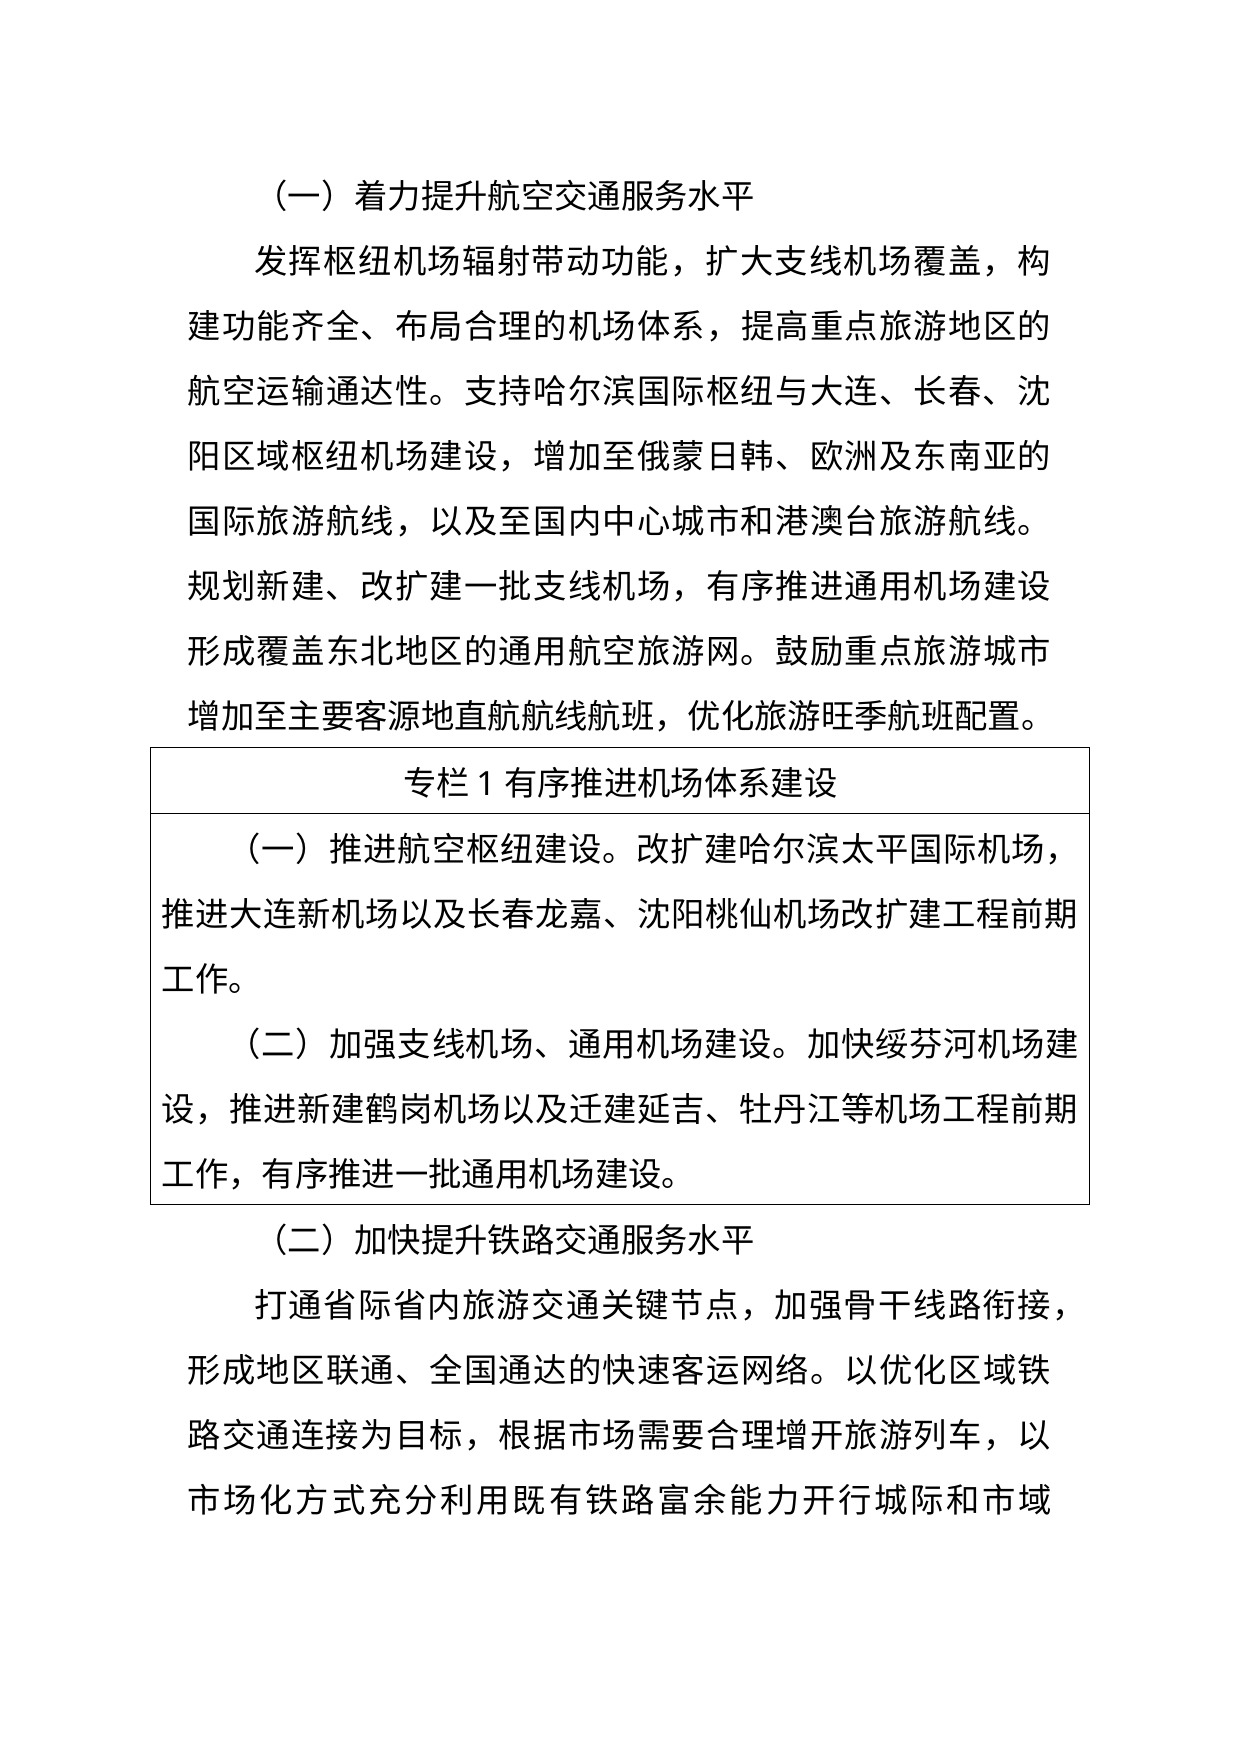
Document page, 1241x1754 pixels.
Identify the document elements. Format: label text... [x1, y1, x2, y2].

table_cell （一）推进航空枢纽建设。改扩建哈尔滨太平国际机场，推进大连新机场以及长春龙嘉、沈阳桃仙机场改扩建工程前期工作。 （二）加强支线机场、通用机场建设。加快绥芬河机场建设，推进新建鹤岗机场以及迁建延吉、牡丹江等机场工程前期工作，有序推进一批通用机场建设。 [151, 814, 1089, 1204]
table_header 专栏1 有序推进机场体系建设 [151, 748, 1089, 813]
subtitle （一）着力提升航空交通服务水平 [187, 162, 1053, 227]
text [187, 1270, 1053, 1530]
subtitle （二）加快提升铁路交通服务水平 [187, 1205, 1053, 1270]
text 发挥枢纽机场辐射带动功能，扩大支线机场覆盖，构建功能齐全、布局合理的机场体系，提高重点旅游地区的航空运输通达性。支持哈尔滨国际枢纽与大连、长春、沈阳区域枢纽机场建设，增加至俄蒙日韩、欧洲及东南亚的国际旅游航线，以及至国内中心城市和港澳台旅游航线。规划新建、改扩建一批支线机场，有序推进通用机场建设，形成覆盖东北地区的通用航空旅游网。鼓励重点旅游城市增加至主要客源地直航航线航班，优化旅游旺季航班配置。 [187, 227, 1053, 747]
